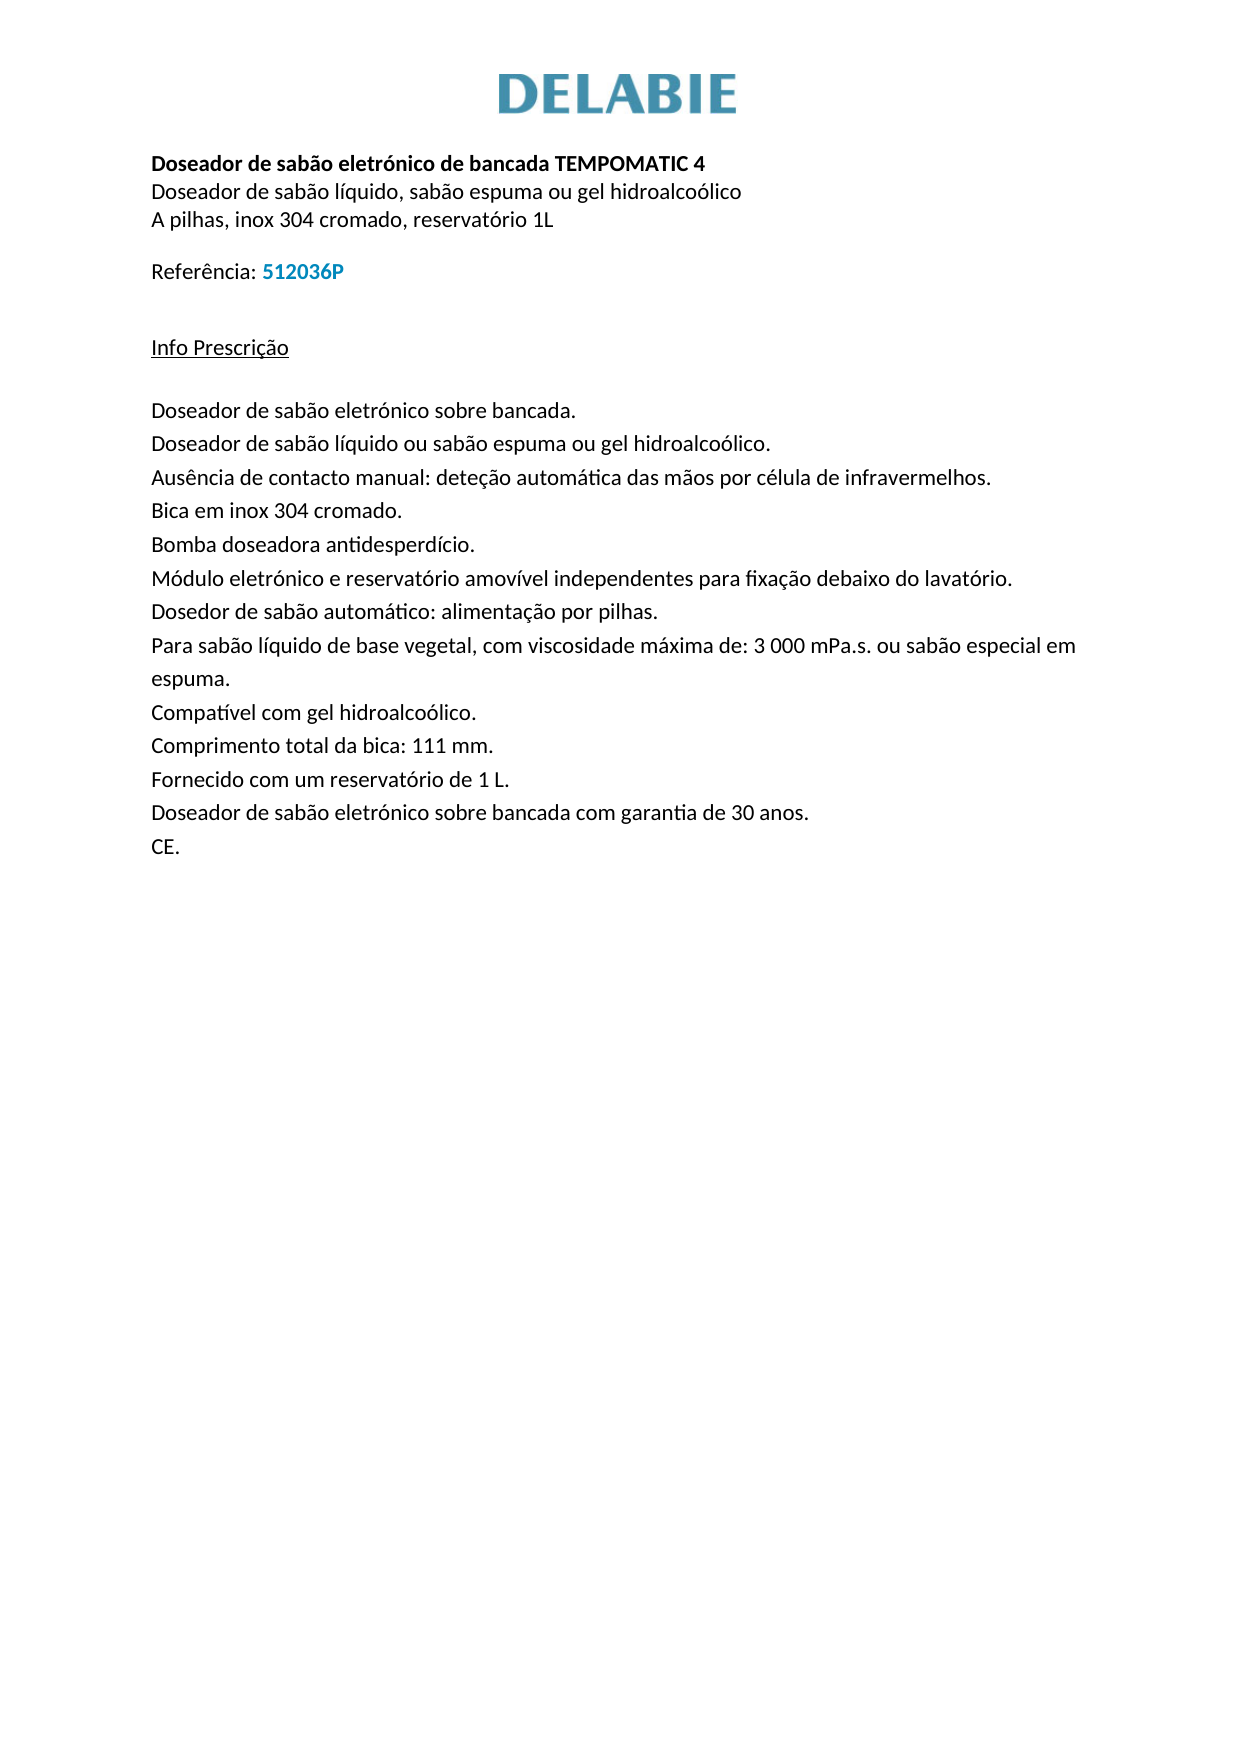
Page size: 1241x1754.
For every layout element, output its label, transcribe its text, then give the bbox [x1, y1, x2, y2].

text Bomba doseadora antidesperdício. [151, 530, 1084, 558]
text Compatível com gel hidroalcoólico. [151, 698, 1084, 726]
text A pilhas, inox 304 cromado, reservatório 1L [151, 205, 1084, 233]
text Referência: 512036P [151, 257, 1084, 285]
text Módulo eletrónico e reservatório amovível independentes para fixação debaixo do lavatório. [151, 564, 1084, 592]
text Doseador de sabão eletrónico sobre bancada com garantia de 30 anos. [151, 798, 1084, 827]
text Para sabão líquido de base vegetal, com viscosidade máxima de: 3 000 mPa.s. ou sabão especial em espuma. [151, 631, 1084, 692]
text Doseador de sabão eletrónico sobre bancada. [151, 396, 1084, 424]
text Info Prescrição [151, 333, 1084, 361]
text Ausência de contacto manual: deteção automática das mãos por célula de infravermelhos. [151, 463, 1084, 491]
text Doseador de sabão eletrónico de bancada TEMPOMATIC 4 [151, 149, 1084, 177]
text Comprimento total da bica: 111 mm. [151, 731, 1084, 759]
text CE. [151, 832, 1084, 860]
text Doseador de sabão líquido ou sabão espuma ou gel hidroalcoólico. [151, 429, 1084, 458]
picture [497, 74, 738, 114]
text Dosedor de sabão automático: alimentação por pilhas. [151, 597, 1084, 625]
text Doseador de sabão líquido, sabão espuma ou gel hidroalcoólico [151, 177, 1084, 205]
text Fornecido com um reservatório de 1 L. [151, 765, 1084, 793]
text Bica em inox 304 cromado. [151, 497, 1084, 525]
